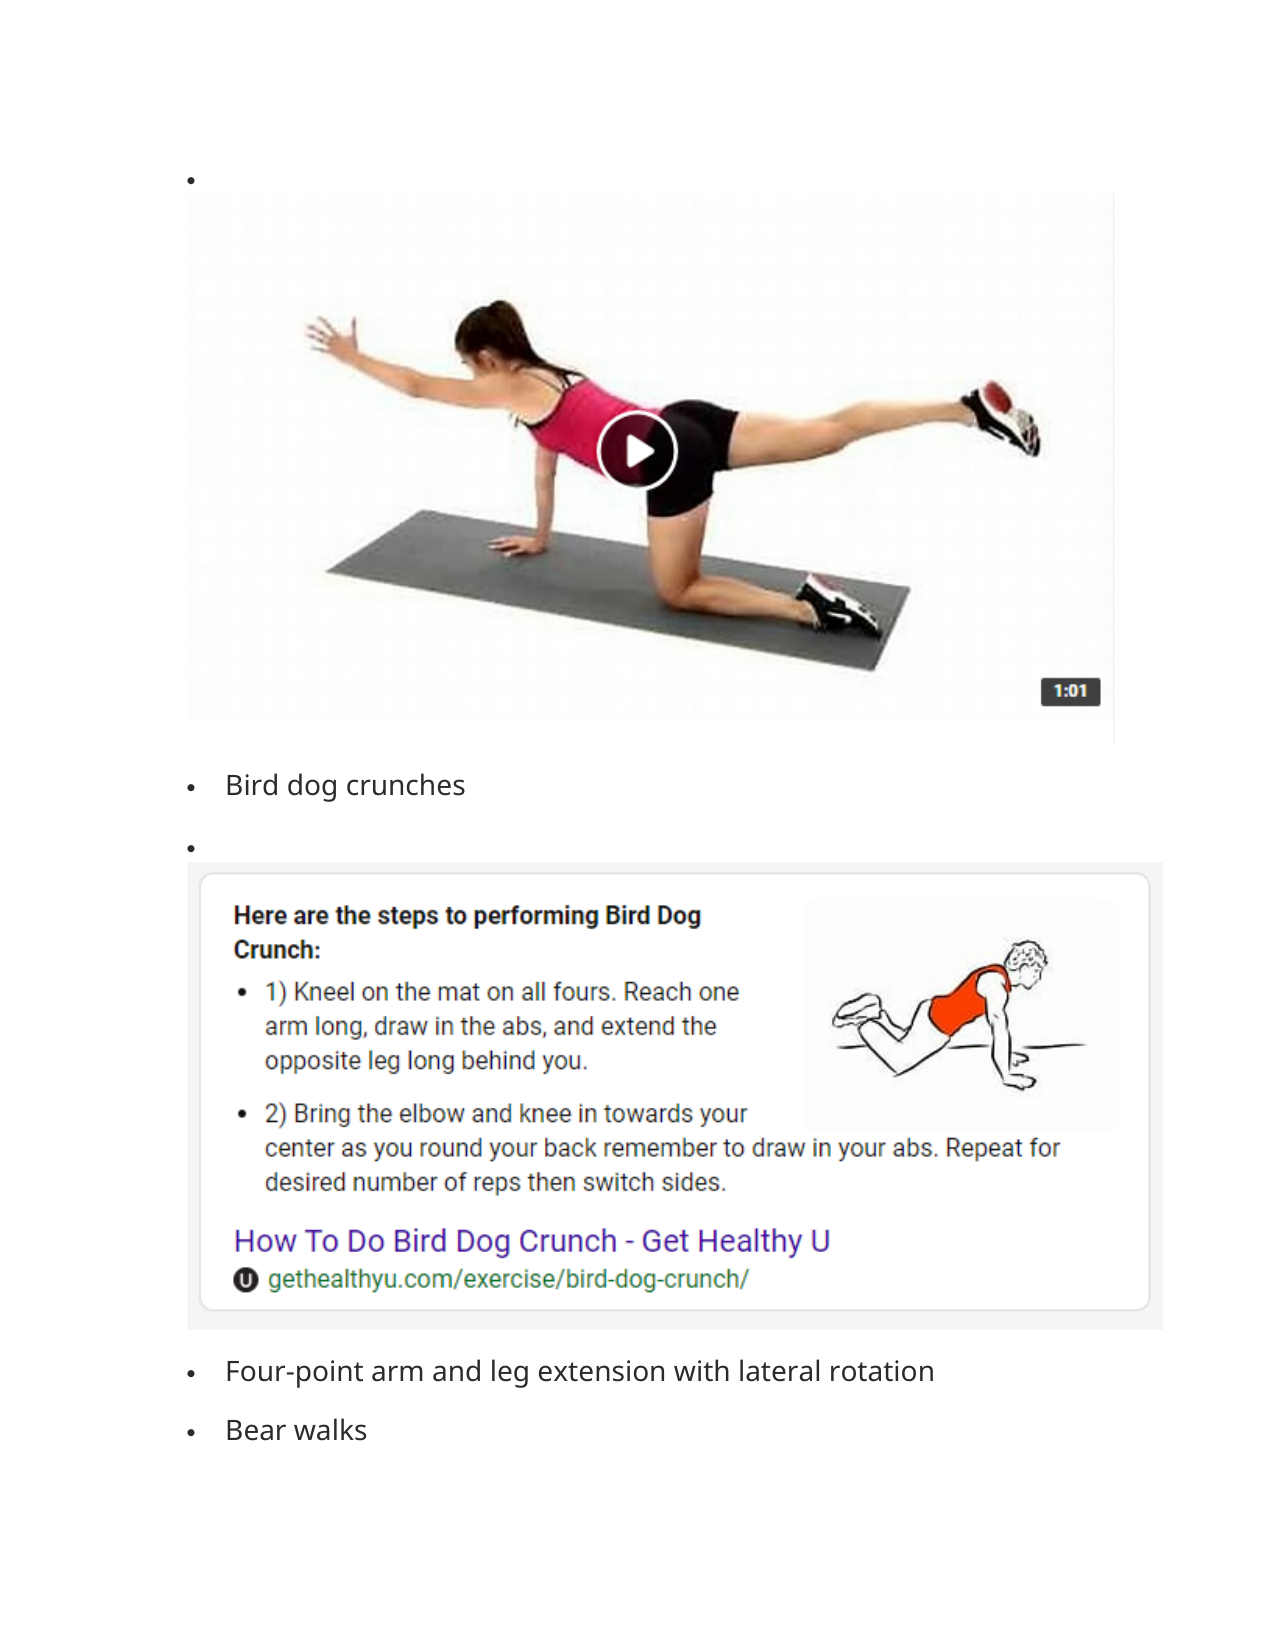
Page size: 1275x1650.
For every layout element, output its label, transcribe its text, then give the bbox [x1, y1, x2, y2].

list Four-point arm and leg extension with lateral rotation [187, 1345, 1125, 1389]
picture [187, 862, 1163, 1330]
picture [187, 193, 1129, 744]
list Bird dog crunches [187, 759, 1125, 803]
list Bear walks [187, 1405, 1125, 1448]
